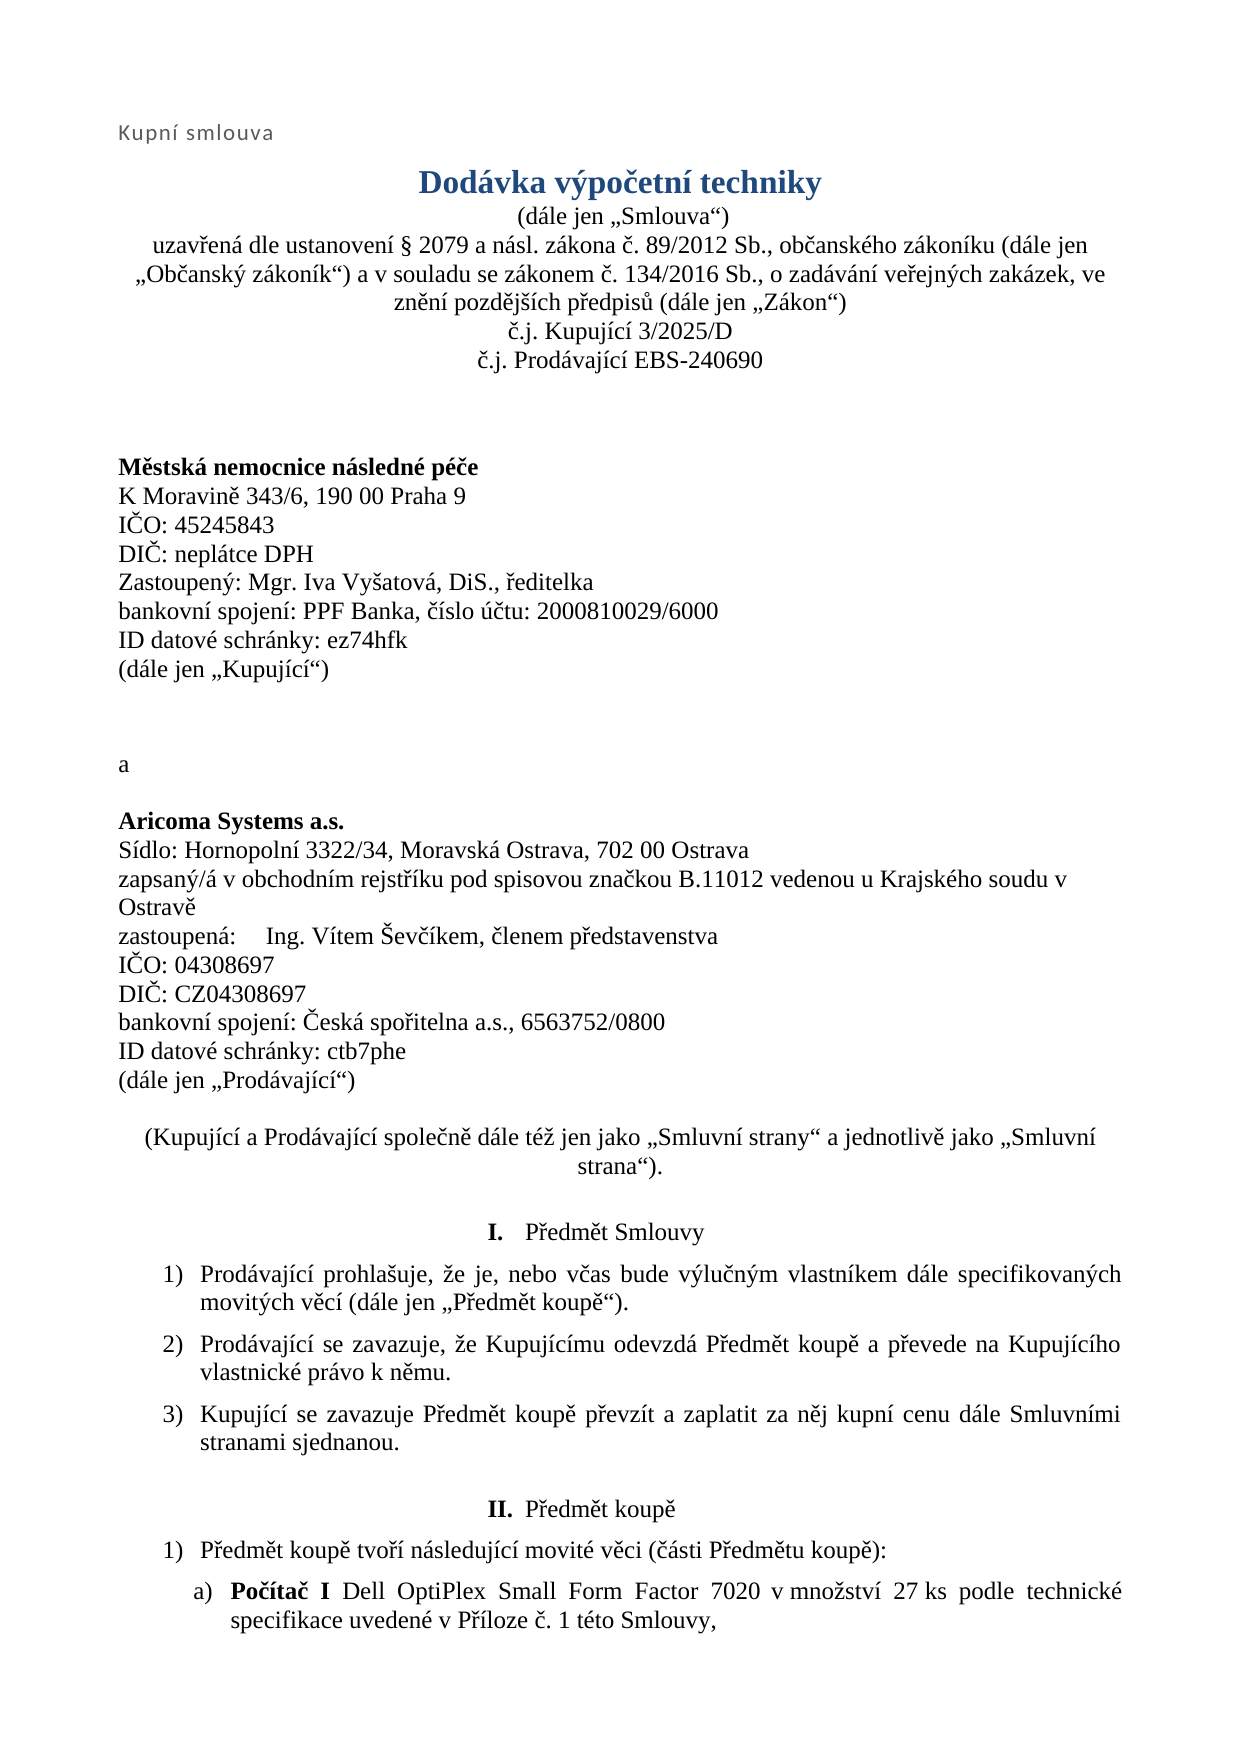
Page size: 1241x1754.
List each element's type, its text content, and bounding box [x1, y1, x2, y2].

text Sídlo: Hornopolní 3322/34, Moravská Ostrava, 702 00 Ostrava [118, 835, 1122, 864]
text zapsaný/á v obchodním rejstříku pod spisovou značkou B.11012 vedenou u Krajského soudu v Ostravě [118, 864, 1122, 921]
subtitle Počítač I Dell OptiPlex Small Form Factor 7020 v množství 27 ks podle technické specifikace uvedené v Příloze č. 1 této Smlouvy, [193, 1576, 1122, 1634]
subtitle Předmět koupě [487, 1494, 1122, 1522]
text Městská nemocnice následné péče [118, 452, 1122, 481]
text bankovní spojení: PPF Banka, číslo účtu: 2000810029/6000 [118, 596, 1122, 625]
text bankovní spojení: Česká spořitelna a.s., 6563752/0800 [118, 1007, 1122, 1036]
text č.j. Kupující 3/2025/D [118, 316, 1122, 345]
subtitle Prodávající se zavazuje, že Kupujícímu odevzdá Předmět koupě a převede na Kupujícího vlastnické právo k němu. [162, 1329, 1122, 1386]
text Dodávka výpočetní techniky [118, 163, 1122, 201]
text zastoupená: Ing. Vítem Ševčíkem, členem představenstva IČO: 04308697 [118, 921, 1122, 979]
text (dále jen „Kupující“) [118, 654, 1122, 682]
subtitle Předmět koupě tvoří následující movité věci (části Předmětu koupě): [162, 1535, 1122, 1564]
text (dále jen „Prodávající“) [118, 1065, 1122, 1094]
subtitle Předmět Smlouvy [487, 1217, 1122, 1246]
text uzavřená dle ustanovení § 2079 a násl. zákona č. 89/2012 Sb., občanského zákoníku (dále jen „Občanský zákoník“) a v souladu se zákonem č. 134/2016 Sb., o zadávání veřejných zakázek, ve znění pozdějších předpisů (dále jen „Zákon“) [118, 230, 1122, 316]
text K Moravině 343/6, 190 00 Praha 9 [118, 481, 1122, 510]
text Zastoupený: Mgr. Iva Vyšatová, DiS., ředitelka [118, 567, 1122, 596]
text ID datové schránky: ez74hfk [118, 625, 1122, 654]
text a [118, 749, 1122, 777]
text DIČ: neplátce DPH [118, 539, 1122, 567]
subtitle Kupní smlouva [118, 118, 1122, 146]
subtitle Prodávající prohlašuje, že je, nebo včas bude výlučným vlastníkem dále specifikovaných movitých věcí (dále jen „Předmět koupě“). [162, 1259, 1122, 1316]
text (dále jen „Smlouva“) [118, 201, 1122, 230]
text č.j. Prodávající EBS-240690 [118, 345, 1122, 374]
subtitle Kupující se zavazuje Předmět koupě převzít a zaplatit za něj kupní cenu dále Smluvními stranami sjednanou. [162, 1399, 1122, 1456]
text (Kupující a Prodávající společně dále též jen jako „Smluvní strany“ a jednotlivě jako „Smluvní strana“). [118, 1122, 1122, 1180]
text ID datové schránky: ctb7phe [118, 1036, 1122, 1065]
text Aricoma Systems a.s. [118, 806, 1122, 835]
text DIČ: CZ04308697 [118, 979, 1122, 1007]
text IČO: 45245843 [118, 510, 1122, 539]
